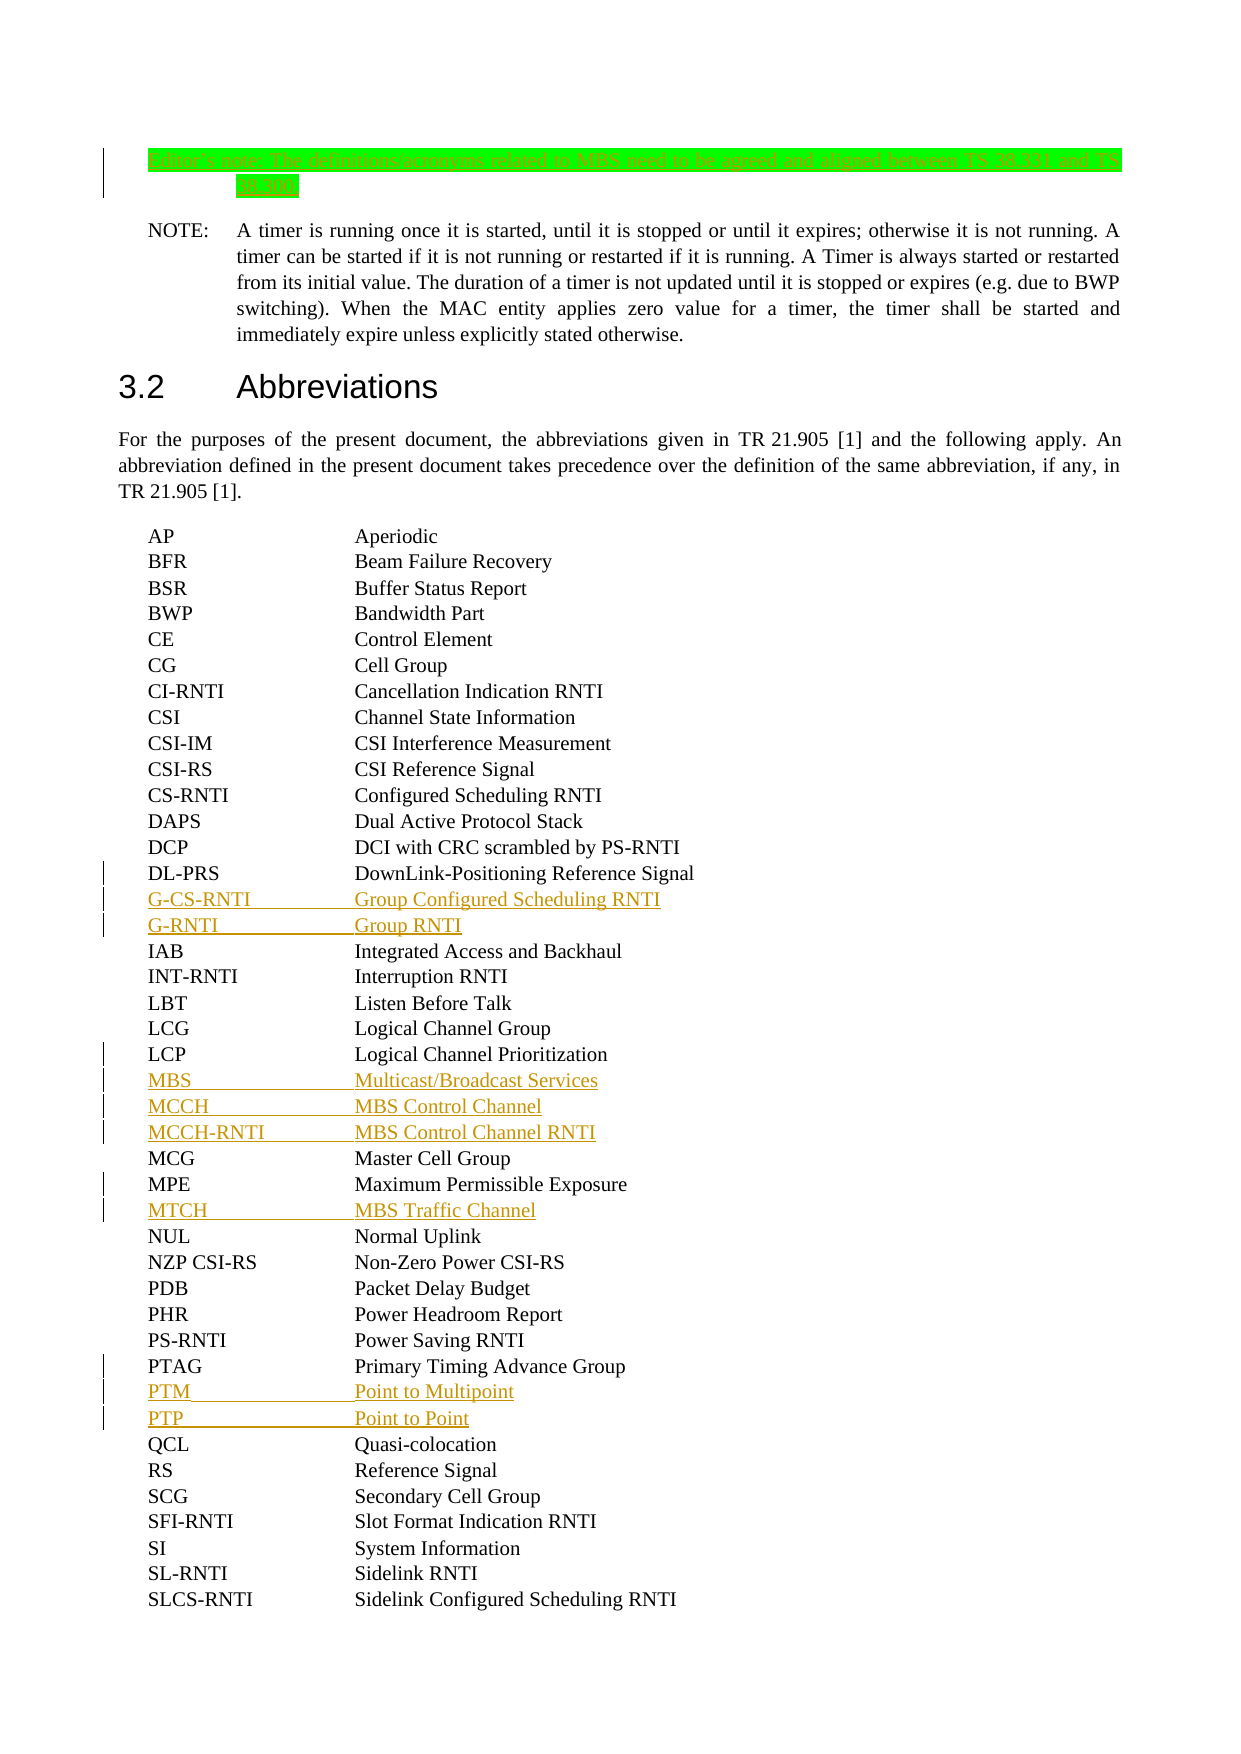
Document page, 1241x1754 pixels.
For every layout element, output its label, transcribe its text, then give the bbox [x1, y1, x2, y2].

text INT-RNTI Interruption RNTI [148, 964, 1122, 988]
text SI System Information [148, 1535, 1122, 1559]
text LBT Listen Before Talk [148, 990, 1122, 1014]
text CE Control Element [148, 627, 1122, 651]
text NOTE: A timer is running once it is started, until it is stopped or until it expires; otherwise it is not running. A timer can be started if it is not running or restarted if it is running. A Timer is always started or restarted from its initial value. The duration of a timer is not updated until it is stopped or expires (e.g. due to BWP switching). When the MAC entity applies zero value for a timer, the timer shall be started and immediately expire unless explicitly stated otherwise. [148, 218, 1122, 346]
text SL-RNTI Sidelink RNTI [148, 1561, 1122, 1585]
text PHR Power Headroom Report [148, 1302, 1122, 1326]
text BSR Buffer Status Report [148, 575, 1122, 599]
text CSI-RS CSI Reference Signal [148, 757, 1122, 781]
text SFI-RNTI Slot Format Indication RNTI [148, 1509, 1122, 1533]
text BFR Beam Failure Recovery [148, 549, 1122, 573]
text SCG Secondary Cell Group [148, 1483, 1122, 1508]
text MPE Maximum Permissible Exposure [148, 1172, 1122, 1196]
text CS-RNTI Configured Scheduling RNTI [148, 783, 1122, 807]
text NZP CSI-RS Non-Zero Power CSI-RS [148, 1250, 1122, 1274]
text DCP DCI with CRC scrambled by PS-RNTI [148, 835, 1122, 859]
text LCG Logical Channel Group [148, 1016, 1122, 1040]
text NUL Normal Uplink [148, 1224, 1122, 1248]
text MCG Master Cell Group [148, 1146, 1122, 1170]
subtitle 3.2 Abbreviations [118, 367, 1122, 405]
text BWP Bandwidth Part [148, 601, 1122, 625]
text IAB Integrated Access and Backhaul [148, 938, 1122, 963]
text CG Cell Group [148, 653, 1122, 677]
text PDB Packet Delay Budget [148, 1276, 1122, 1300]
text LCP Logical Channel Prioritization [148, 1042, 1122, 1066]
text AP Aperiodic [148, 523, 1122, 548]
text CSI-IM CSI Interference Measurement [148, 731, 1122, 755]
text For the purposes of the present document, the abbreviations given in TR 21.905 [1] and the following apply. An abbreviation defined in the present document takes precedence over the definition of the same abbreviation, if any, in TR 21.905 [1]. [118, 427, 1122, 503]
text QCL Quasi-colocation [148, 1432, 1122, 1456]
text PTAG Primary Timing Advance Group [148, 1353, 1122, 1378]
text PS-RNTI Power Saving RNTI [148, 1328, 1122, 1352]
text CI-RNTI Cancellation Indication RNTI [148, 679, 1122, 703]
text DAPS Dual Active Protocol Stack [148, 809, 1122, 833]
text RS Reference Signal [148, 1458, 1122, 1482]
text SLCS-RNTI Sidelink Configured Scheduling RNTI [148, 1587, 1122, 1611]
text CSI Channel State Information [148, 705, 1122, 729]
text DL-PRS DownLink-Positioning Reference Signal [148, 861, 1122, 885]
